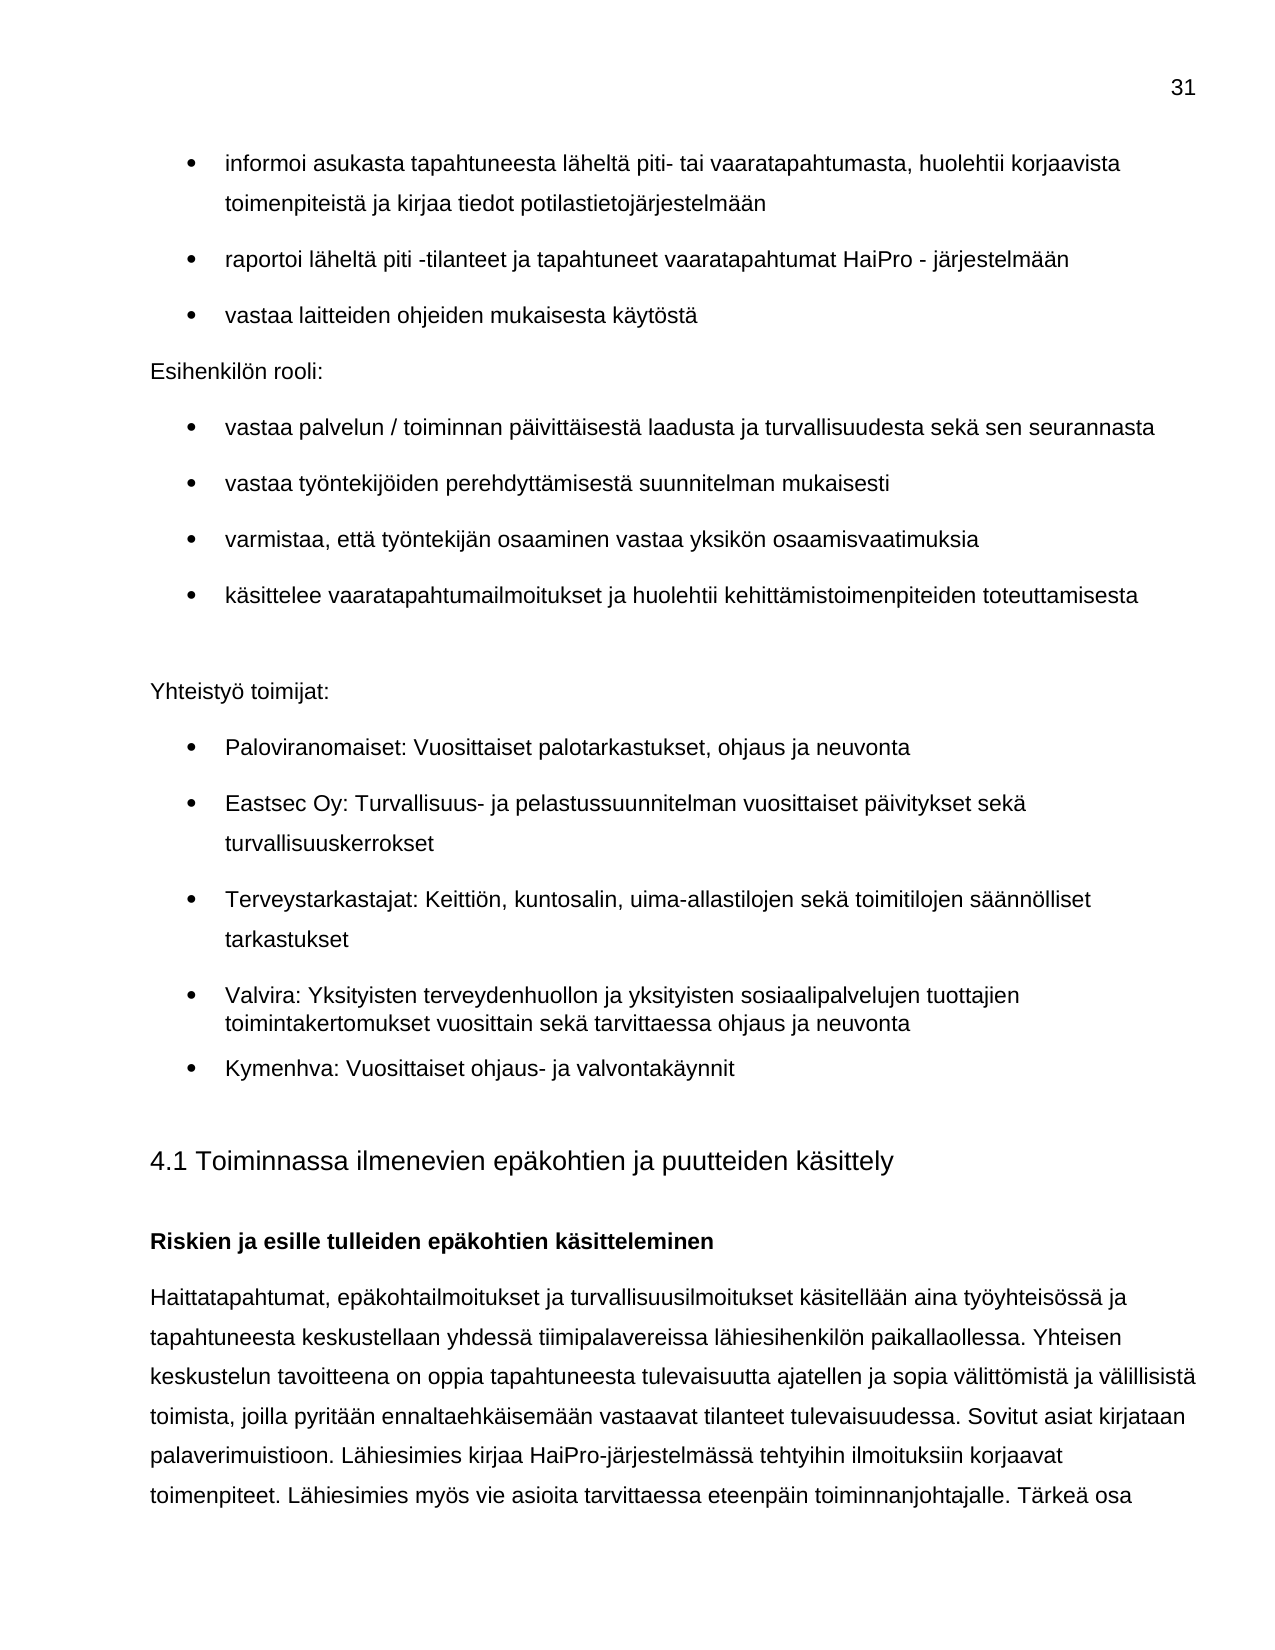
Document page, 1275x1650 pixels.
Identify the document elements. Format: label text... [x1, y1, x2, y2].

list Paloviranomaiset: Vuosittaiset palotarkastukset, ohjaus ja neuvonta [187, 734, 1196, 761]
list informoi asukasta tapahtuneesta läheltä piti- tai vaaratapahtumasta, huolehtii korjaavista toimenpiteistä ja kirjaa tiedot potilastietojärjestelmään [187, 150, 1196, 216]
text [150, 1284, 1196, 1508]
list Valvira: Yksityisten terveydenhuollon ja yksityisten sosiaalipalvelujen tuottajien toimintakertomukset vuosittain sekä tarvittaessa ohjaus ja neuvonta [187, 982, 1196, 1036]
text Esihenkilön rooli: [150, 358, 1196, 384]
list vastaa laitteiden ohjeiden mukaisesta käytöstä [187, 302, 1196, 328]
list Terveystarkastajat: Keittiön, kuntosalin, uima-allastilojen sekä toimitilojen säännölliset tarkastukset [187, 886, 1196, 952]
list vastaa työntekijöiden perehdyttämisestä suunnitelman mukaisesti [187, 470, 1196, 497]
list käsittelee vaaratapahtumailmoitukset ja huolehtii kehittämistoimenpiteiden toteuttamisesta [187, 582, 1196, 648]
list Eastsec Oy: Turvallisuus- ja pelastussuunnitelman vuosittaiset päivitykset sekä turvallisuuskerrokset [187, 790, 1196, 856]
list varmistaa, että työntekijän osaaminen vastaa yksikön osaamisvaatimuksia [187, 526, 1196, 553]
text Riskien ja esille tulleiden epäkohtien käsitteleminen [150, 1228, 1196, 1254]
text Yhteistyö toimijat: [150, 678, 1196, 704]
list raportoi läheltä piti -tilanteet ja tapahtuneet vaaratapahtumat HaiPro - järjestelmään [187, 246, 1196, 272]
subtitle 4.1 Toiminnassa ilmenevien epäkohtien ja puutteiden käsittely [150, 1145, 1196, 1177]
list Kymenhva: Vuosittaiset ohjaus- ja valvontakäynnit [187, 1055, 1196, 1082]
list vastaa palvelun / toiminnan päivittäisestä laadusta ja turvallisuudesta sekä sen seurannasta [187, 414, 1196, 440]
